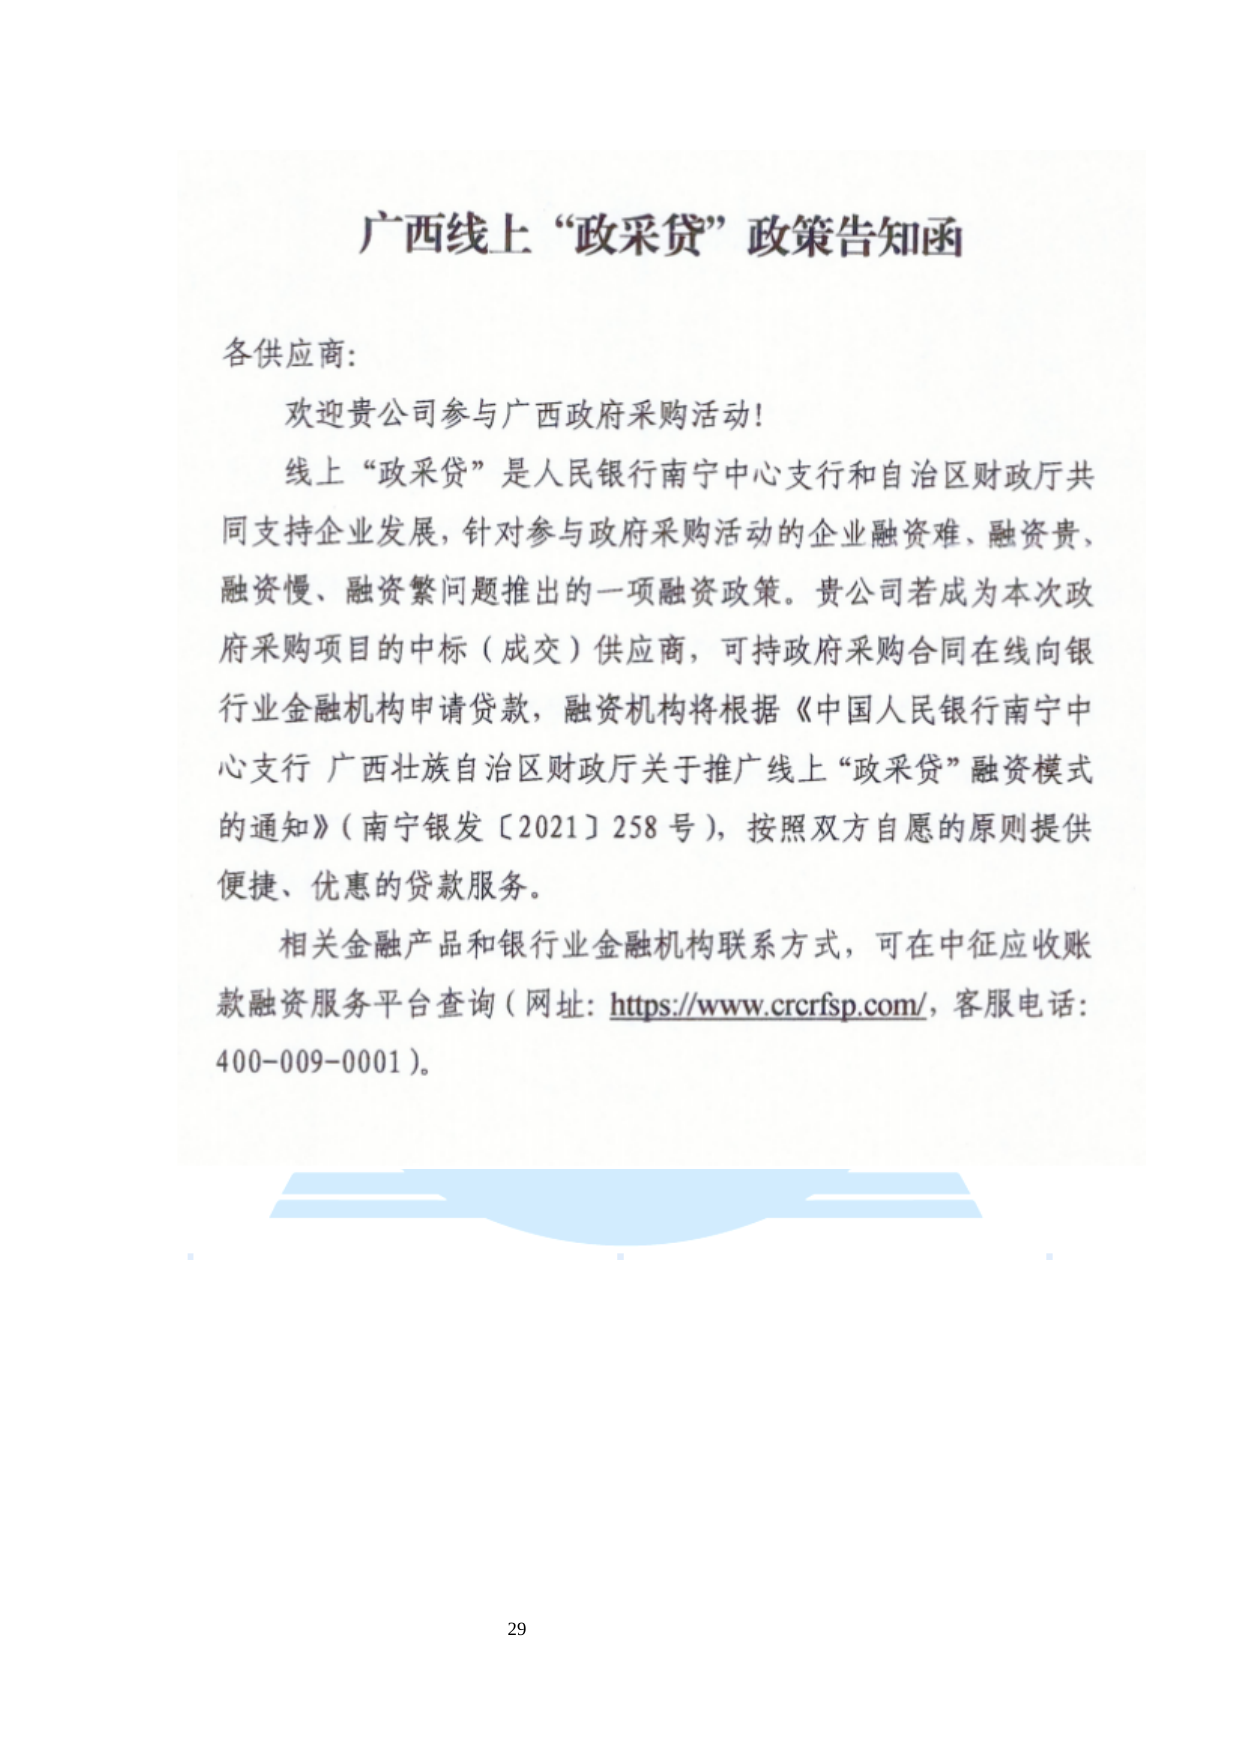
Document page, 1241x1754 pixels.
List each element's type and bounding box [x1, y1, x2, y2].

picture [177, 150, 1146, 1169]
